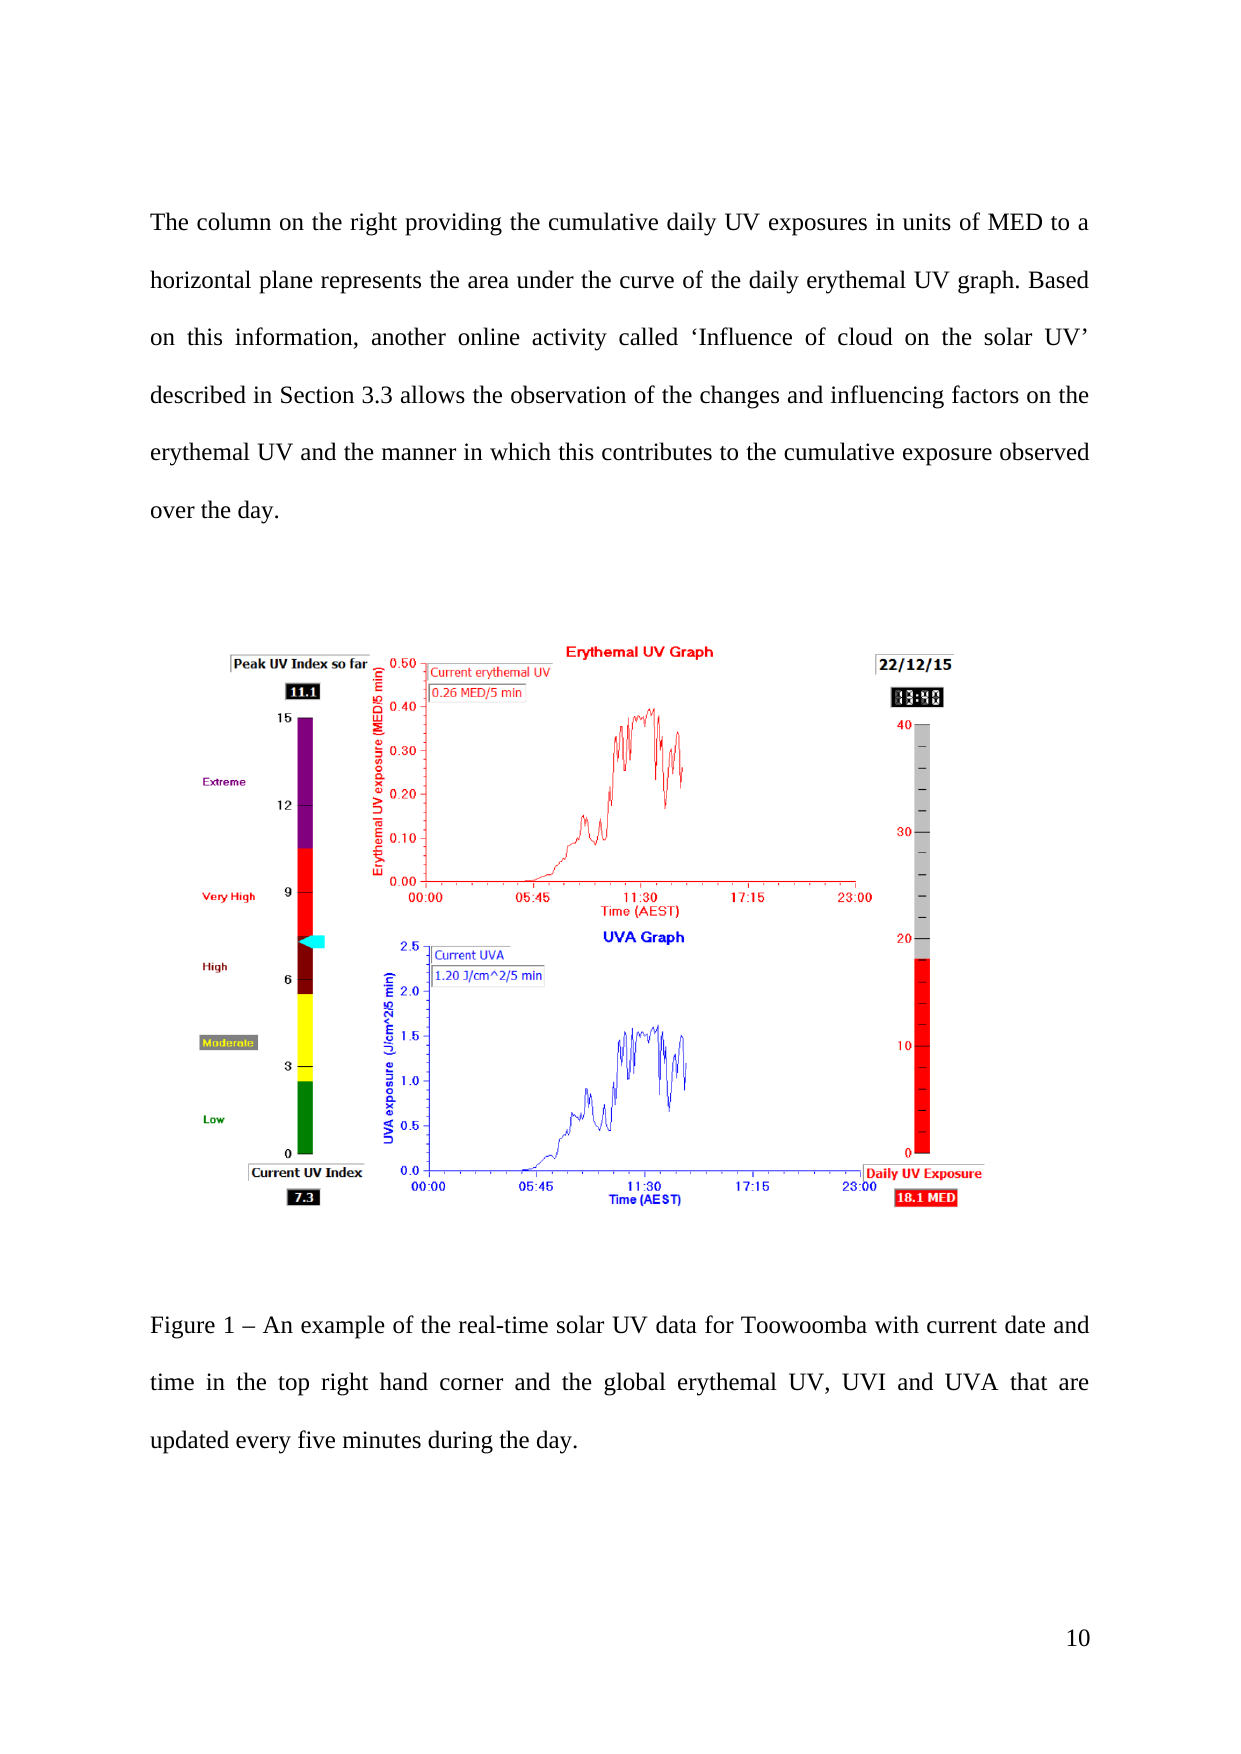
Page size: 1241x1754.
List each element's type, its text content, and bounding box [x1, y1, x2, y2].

picture [150, 610, 1042, 1224]
text The column on the right providing the cumulative daily UV exposures in units of MED to a horizontal plane represents the area under the curve of the daily erythemal UV graph. Based on this information, another online activity called ‘Influence of cloud on the solar UV’ described in Section 3.3 allows the observation of the changes and influencing factors on the erythemal UV and the manner in which this contributes to the cumulative exposure observed over the day. [150, 207, 1090, 524]
text Figure 1 – An example of the real-time solar UV data for Toowoomba with current date and time in the top right hand corner and the global erythemal UV, UVI and UVA that are updated every five minutes during the day. [150, 1310, 1090, 1453]
